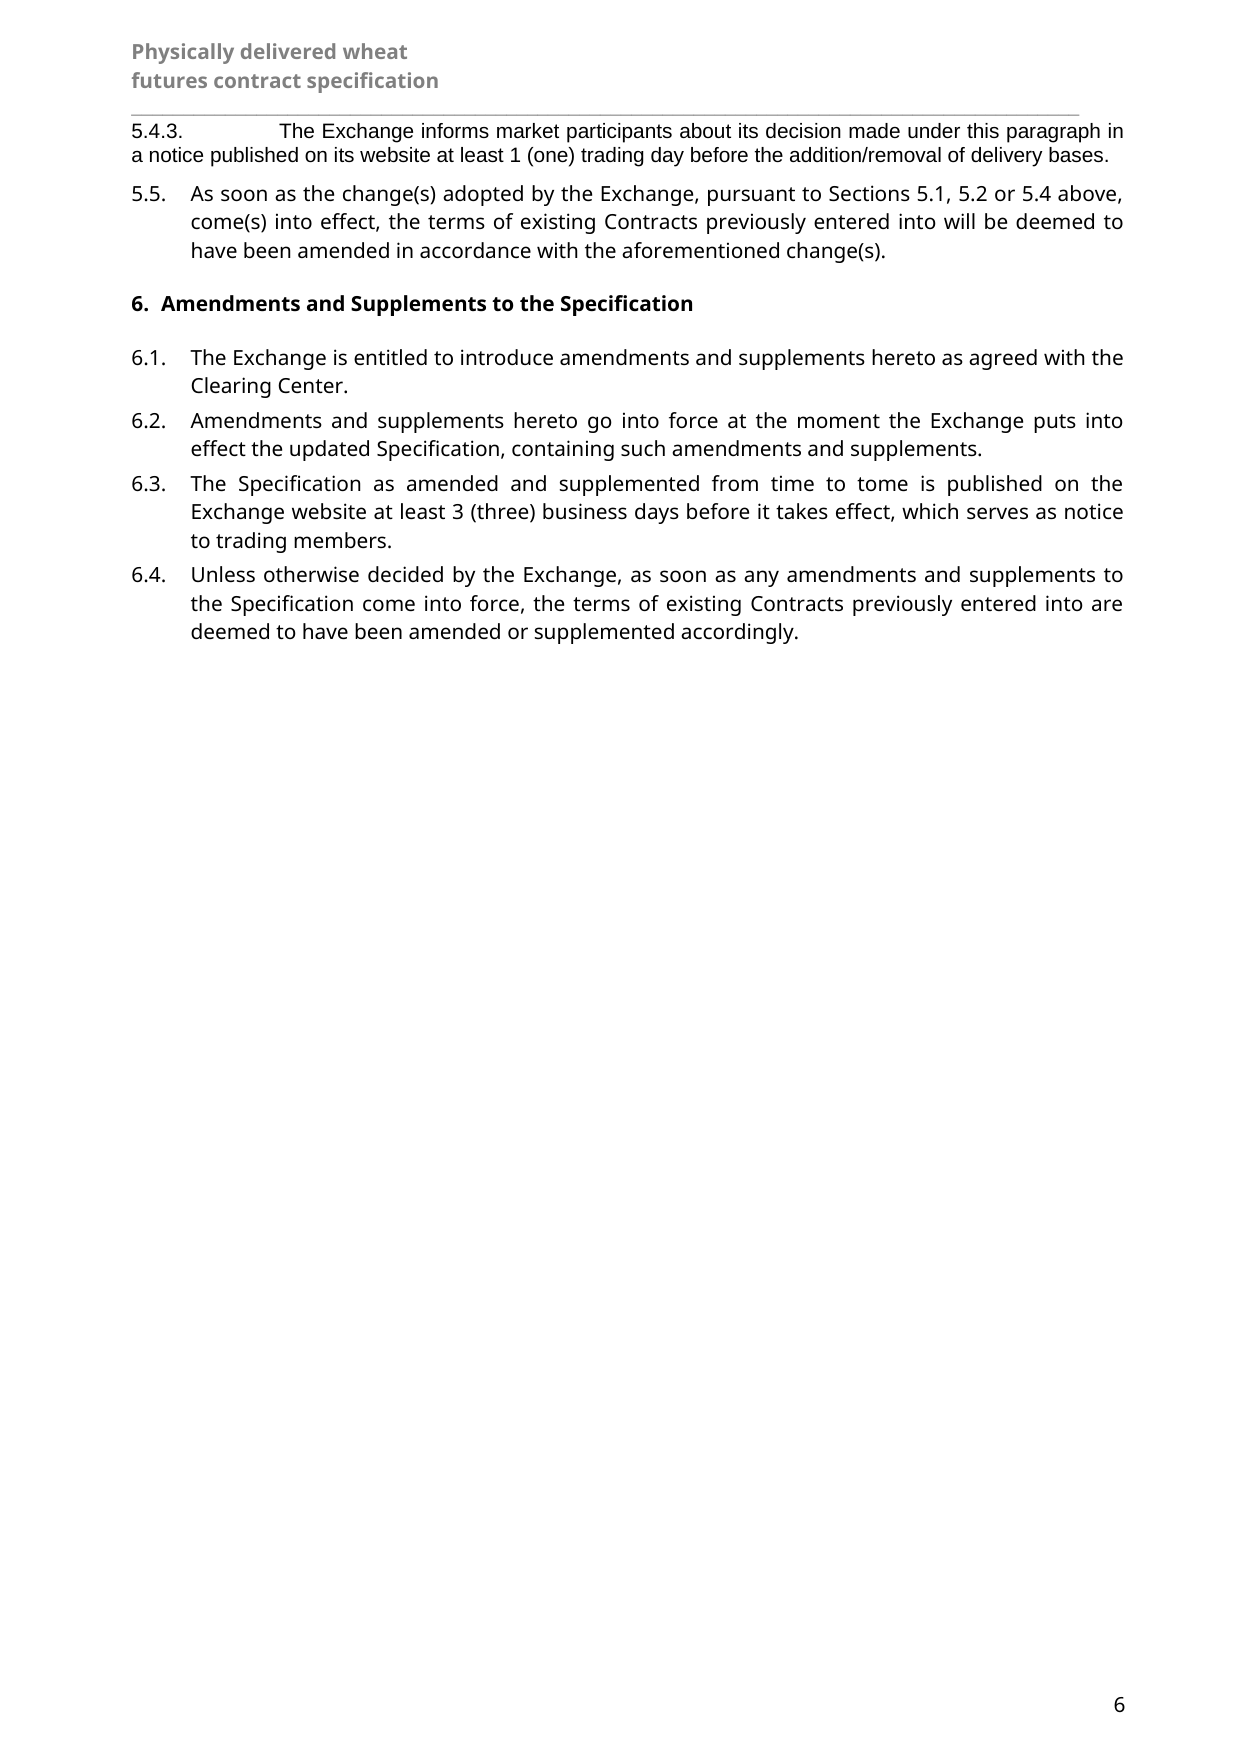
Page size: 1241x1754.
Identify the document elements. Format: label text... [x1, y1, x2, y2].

text Unless otherwise decided by the Exchange, as soon as any amendments and supplements to the Specification come into force, the terms of existing Contracts previously entered into are deemed to have been amended or supplemented accordingly. [131, 560, 1125, 646]
text Amendments and supplements hereto go into force at the moment the Exchange puts into effect the updated Specification, containing such amendments and supplements. [131, 406, 1125, 463]
text As soon as the change(s) adopted by the Exchange, pursuant to Sections 5.1, 5.2 or 5.4 above, come(s) into effect, the terms of existing Contracts previously entered into will be deemed to have been amended in accordance with the aforementioned change(s). [131, 179, 1125, 264]
text The Exchange is entitled to introduce amendments and supplements hereto as agreed with the Clearing Center. [131, 343, 1125, 399]
text The Exchange informs market participants about its decision made under this paragraph in a notice published on its website at least 1 (one) trading day before the addition/removal of delivery bases. [131, 118, 1125, 166]
text The Specification as amended and supplemented from time to tome is published on the Exchange website at least 3 (three) business days before it takes effect, which serves as notice to trading members. [131, 469, 1125, 554]
text Amendments and Supplements to the Specification [131, 289, 1125, 318]
